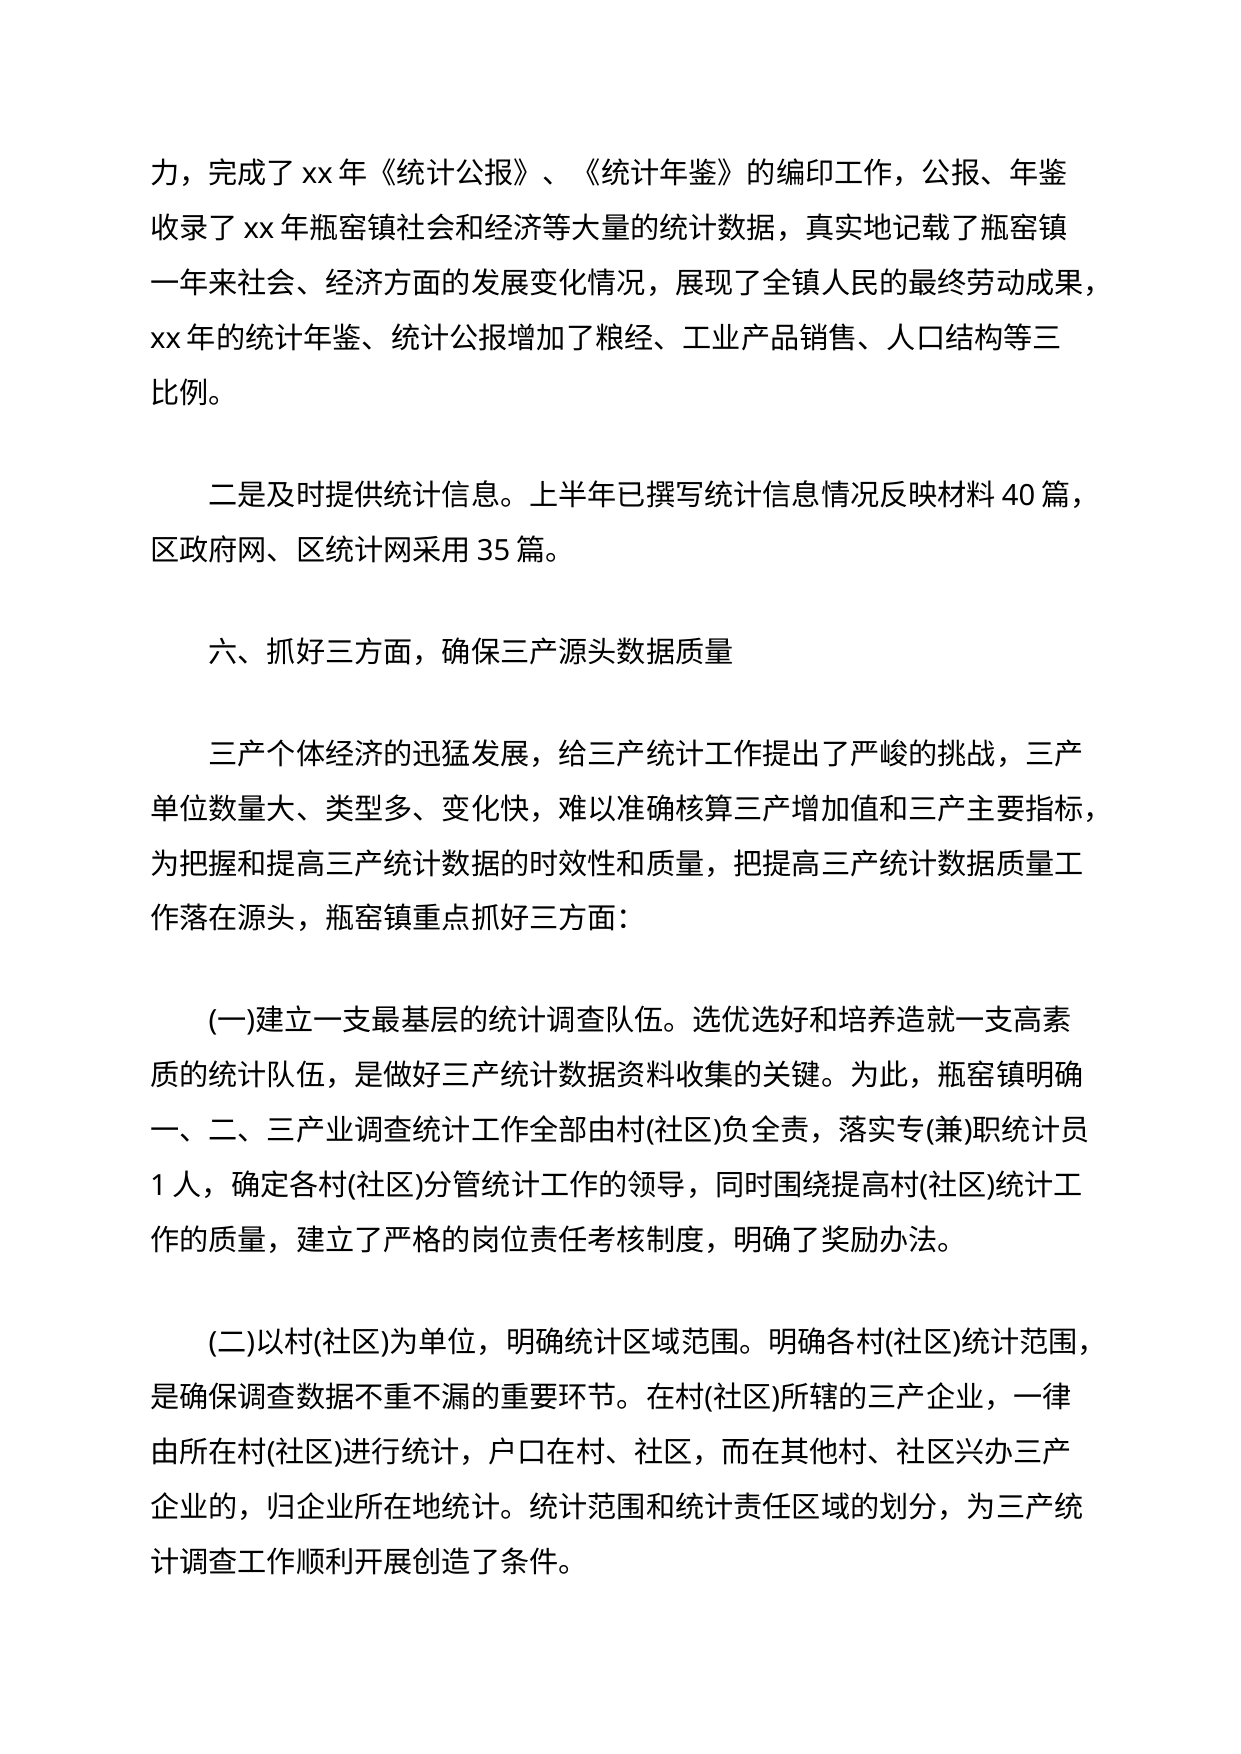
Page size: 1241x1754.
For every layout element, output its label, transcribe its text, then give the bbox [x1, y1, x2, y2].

text (二)以村(社区)为单位，明确统计区域范围。明确各村(社区)统计范围，是确保调查数据不重不漏的重要环节。在村(社区)所辖的三产企业，一律由所在村(社区)进行统计，户口在村、社区，而在其他村、社区兴办三产企业的，归企业所在地统计。统计范围和统计责任区域的划分，为三产统计调查工作顺利开展创造了条件。 [150, 1318, 1090, 1581]
text (一)建立一支最基层的统计调查队伍。选优选好和培养造就一支高素质的统计队伍，是做好三产统计数据资料收集的关键。为此，瓶窑镇明确一、二、三产业调查统计工作全部由村(社区)负全责，落实专(兼)职统计员1人，确定各村(社区)分管统计工作的领导，同时围绕提高村(社区)统计工作的质量，建立了严格的岗位责任考核制度，明确了奖励办法。 [150, 997, 1090, 1259]
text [150, 150, 1090, 412]
text 六、抓好三方面，确保三产源头数据质量 [150, 629, 1090, 671]
text 三产个体经济的迅猛发展，给三产统计工作提出了严峻的挑战，三产单位数量大、类型多、变化快，难以准确核算三产增加值和三产主要指标，为把握和提高三产统计数据的时效性和质量，把提高三产统计数据质量工作落在源头，瓶窑镇重点抓好三方面： [150, 730, 1090, 937]
text 二是及时提供统计信息。上半年已撰写统计信息情况反映材料40篇，区政府网、区统计网采用35篇。 [150, 472, 1090, 569]
